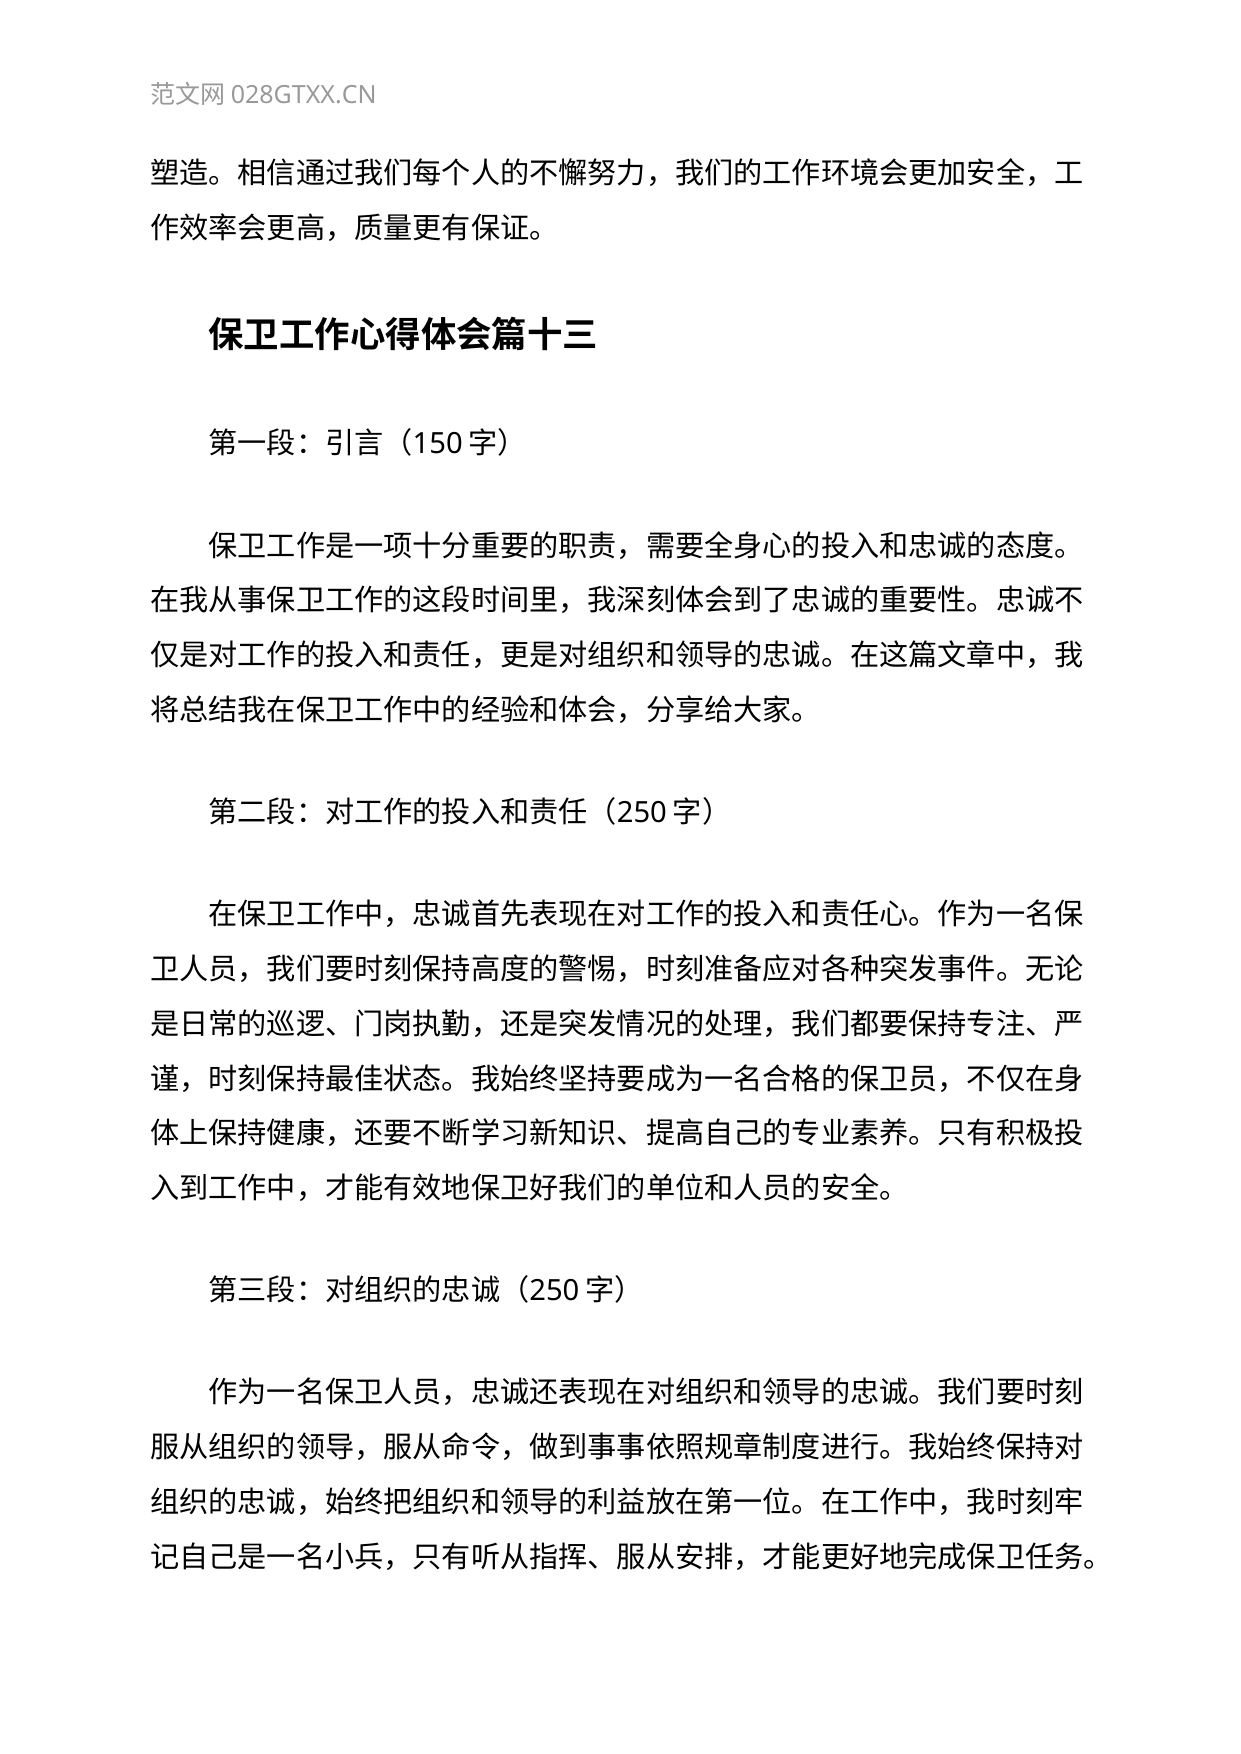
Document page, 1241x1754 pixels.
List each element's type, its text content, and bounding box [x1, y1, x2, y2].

text 保卫工作心得体会篇十三 [150, 307, 1090, 358]
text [150, 150, 1090, 247]
text 在保卫工作中，忠诚首先表现在对工作的投入和责任心。作为一名保卫人员，我们要时刻保持高度的警惕，时刻准备应对各种突发事件。无论是日常的巡逻、门岗执勤，还是突发情况的处理，我们都要保持专注、严谨，时刻保持最佳状态。我始终坚持要成为一名合格的保卫员，不仅在身体上保持健康，还要不断学习新知识、提高自己的专业素养。只有积极投入到工作中，才能有效地保卫好我们的单位和人员的安全。 [150, 891, 1090, 1207]
text 第二段：对工作的投入和责任（250字） [150, 788, 1090, 831]
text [150, 1369, 1090, 1576]
text 第三段：对组织的忠诚（250字） [150, 1267, 1090, 1309]
text 第一段：引言（150字） [150, 420, 1090, 462]
text 保卫工作是一项十分重要的职责，需要全身心的投入和忠诚的态度。在我从事保卫工作的这段时间里，我深刻体会到了忠诚的重要性。忠诚不仅是对工作的投入和责任，更是对组织和领导的忠诚。在这篇文章中，我将总结我在保卫工作中的经验和体会，分享给大家。 [150, 522, 1090, 729]
